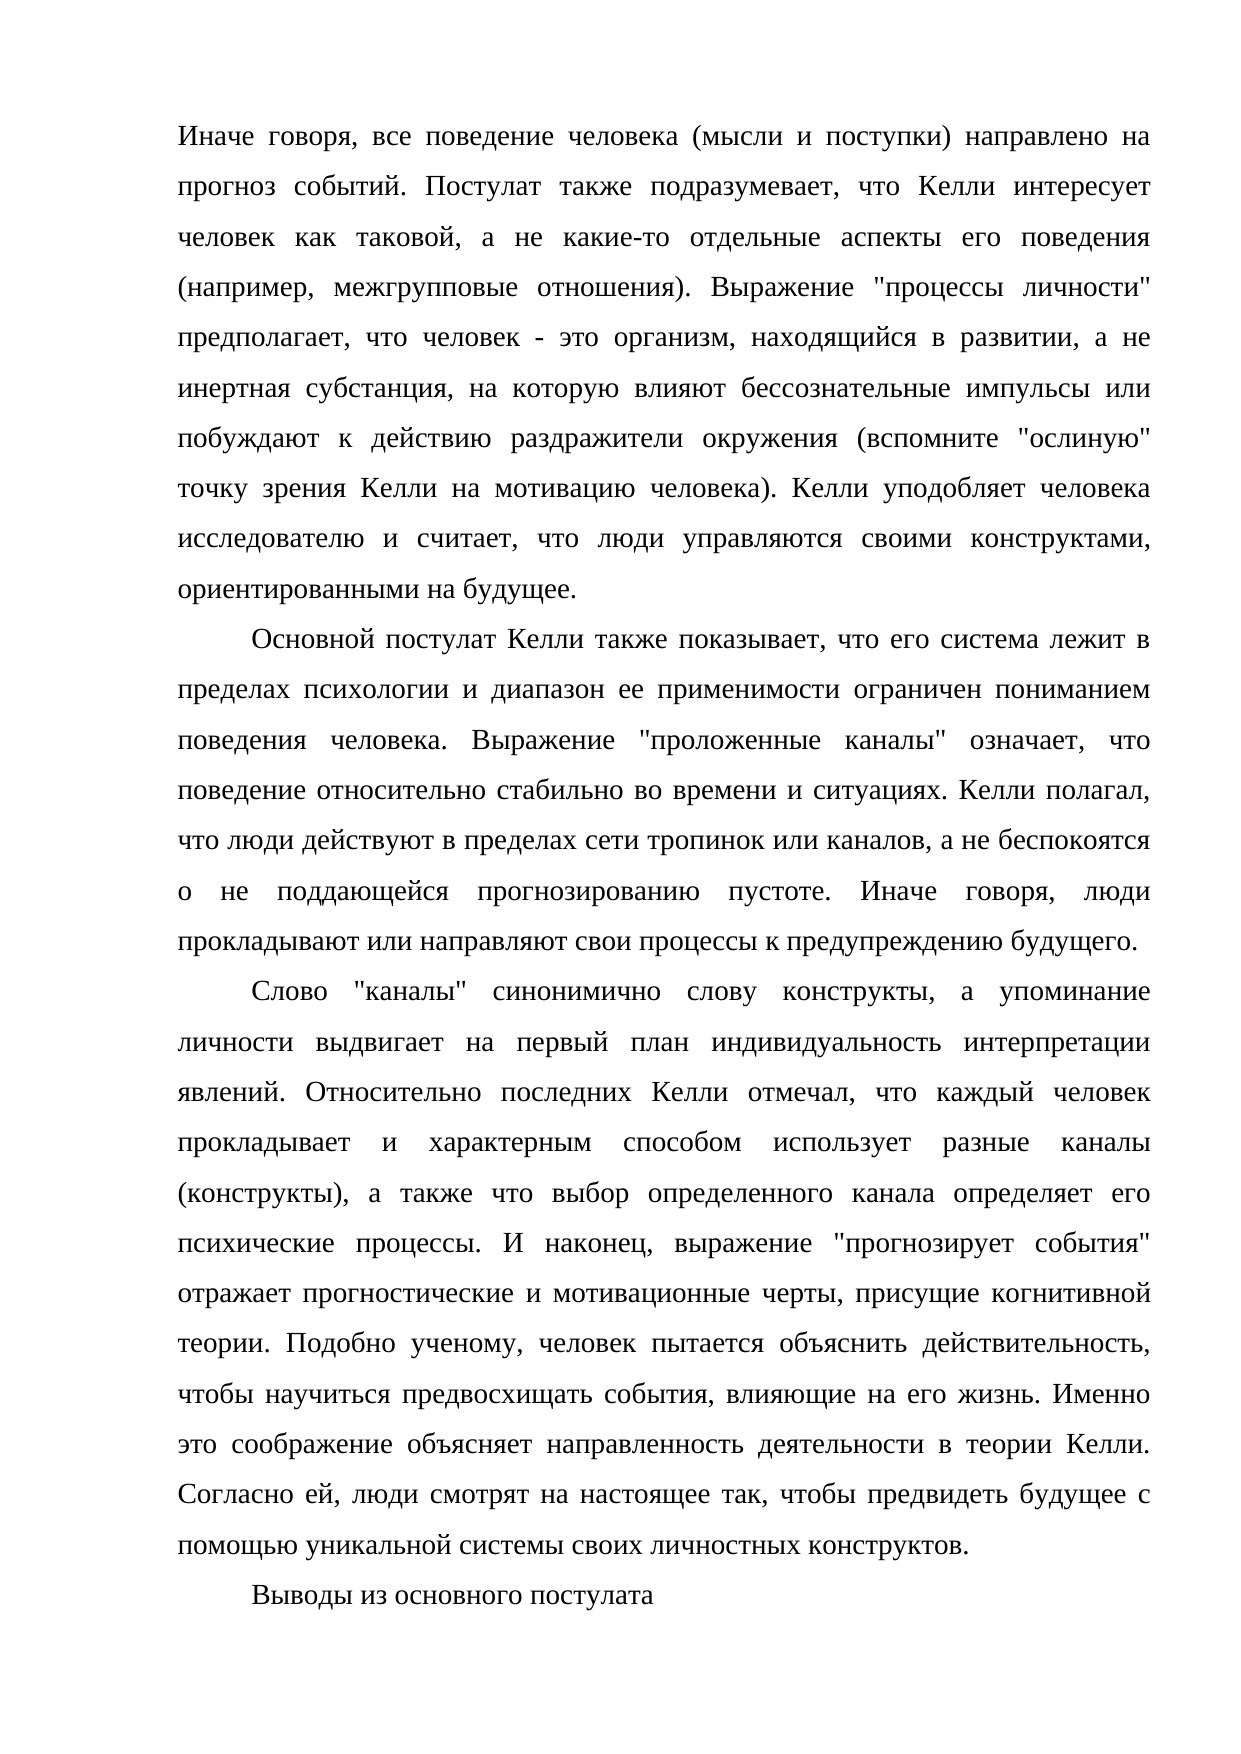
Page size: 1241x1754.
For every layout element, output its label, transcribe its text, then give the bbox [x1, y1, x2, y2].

text Выводы из основного постулата [177, 1577, 1152, 1611]
text Основной постулат Келли также показывает, что его система лежит в пределах психологии и диапазон ее применимости ограничен пониманием поведения человека. Выражение "проложенные каналы" означает, что поведение относительно стабильно во времени и ситуациях. Келли полагал, что люди действуют в пределах сети тропинок или каналов, а не беспокоятся о не поддающейся прогнозированию пустоте. Иначе говоря, люди прокладывают или направляют свои процессы к предупреждению будущего. [177, 621, 1152, 957]
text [177, 118, 1152, 604]
text Слово "каналы" синонимично слову конструкты, а упоминание личности выдвигает на первый план индивидуальность интерпретации явлений. Относительно последних Келли отмечал, что каждый человек прокладывает и характерным способом использует разные каналы (конструкты), а также что выбор определенного канала определяет его психические процессы. И наконец, выражение "прогнозирует события" отражает прогностические и мотивационные черты, присущие когнитивной теории. Подобно ученому, человек пытается объяснить действительность, чтобы научиться предвосхищать события, влияющие на его жизнь. Именно это соображение объясняет направленность деятельности в теории Келли. Согласно ей, люди смотрят на настоящее так, чтобы предвидеть будущее с помощью уникальной системы своих личностных конструктов. [177, 973, 1152, 1560]
